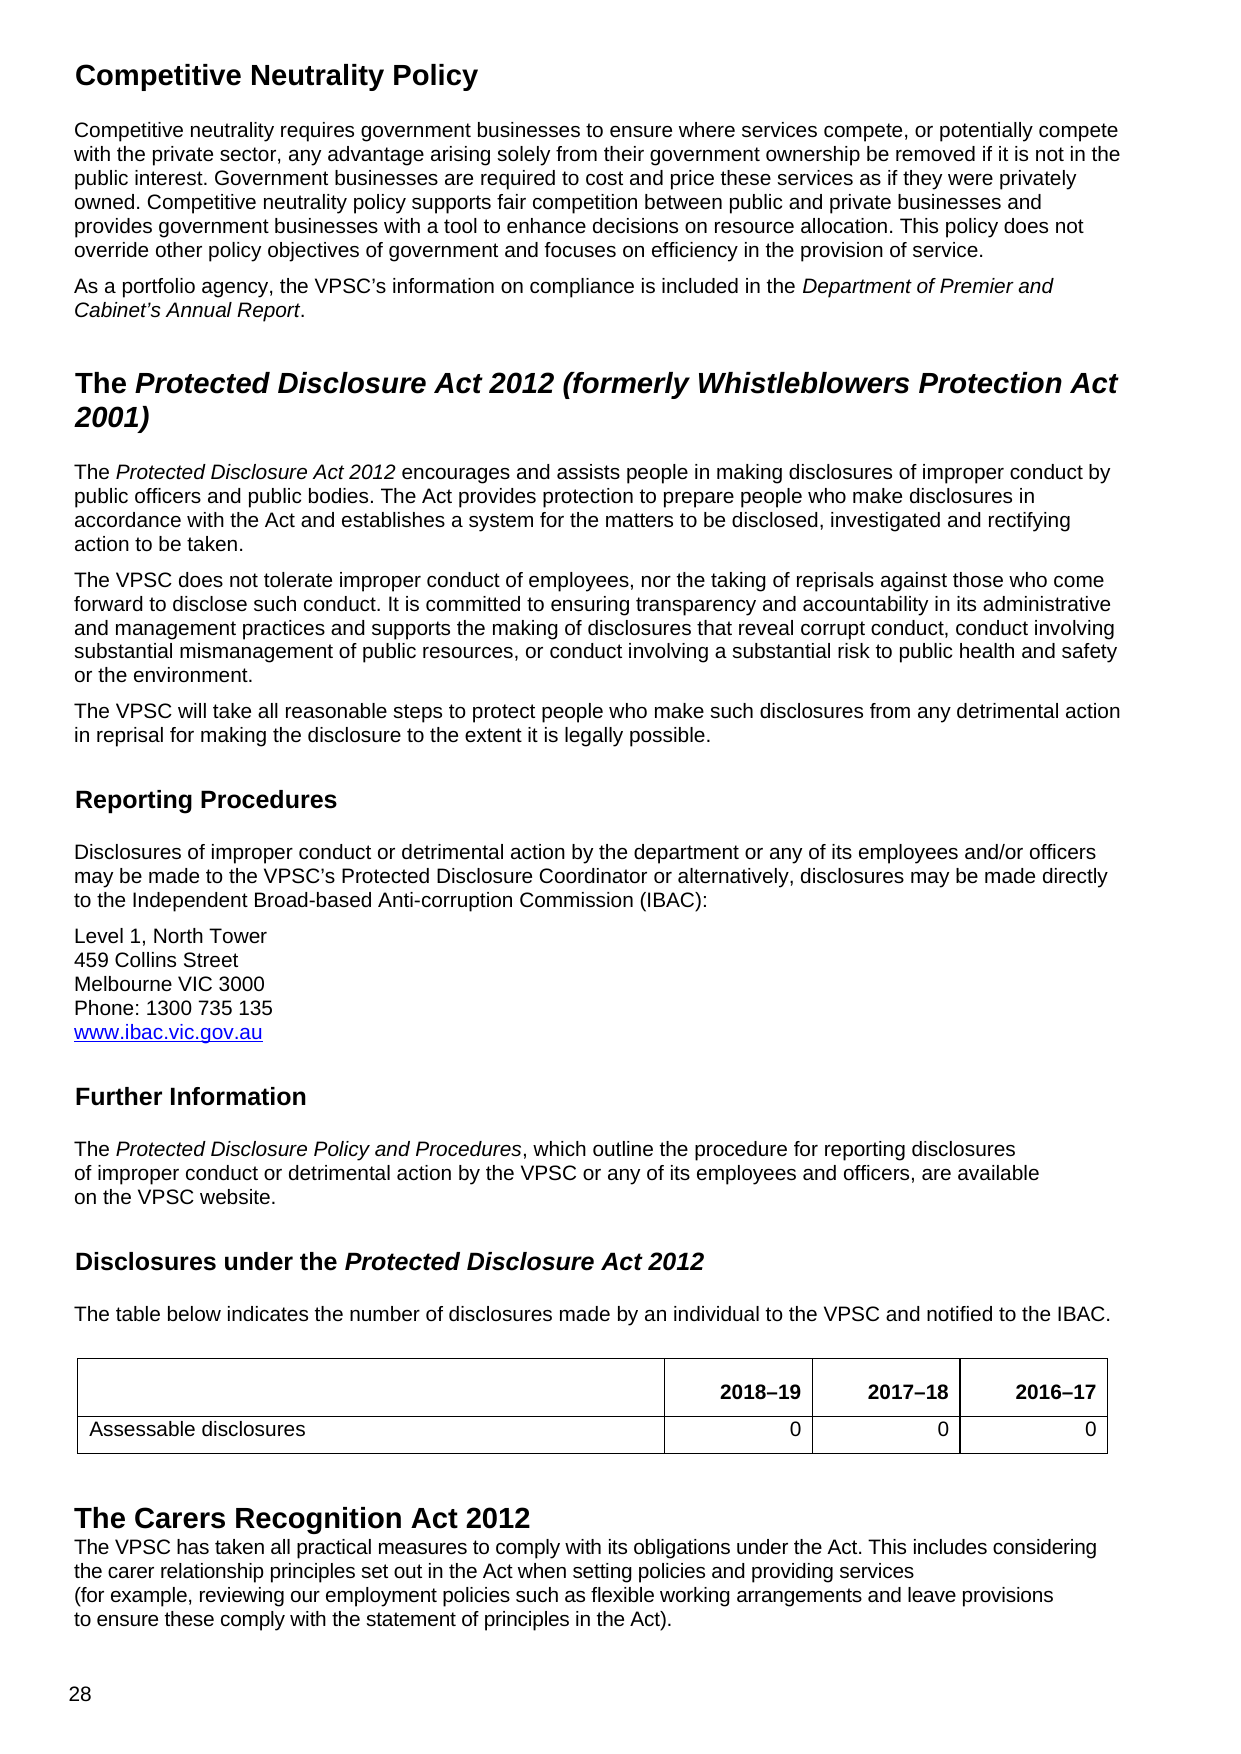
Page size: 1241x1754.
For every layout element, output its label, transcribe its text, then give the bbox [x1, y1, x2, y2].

subtitle The Protected Disclosure Act 2012 (formerly Whistleblowers Protection Act 2001) [75, 366, 1122, 433]
table_cell 0 [961, 1417, 1107, 1452]
subtitle Reporting Procedures [75, 785, 1240, 814]
subtitle Disclosures under the Protected Disclosure Act 2012 [75, 1247, 1240, 1276]
subtitle Further Information [75, 1082, 1240, 1110]
table_header 2016–17 [961, 1359, 1107, 1416]
text The VPSC will take all reasonable steps to protect people who make such disclosures from any detrimental action in reprisal for making the disclosure to the extent it is legally possible. [74, 699, 1122, 747]
text The Protected Disclosure Policy and Procedures, which outline the procedure for reporting disclosures of improper conduct or detrimental action by the VPSC or any of its employees and officers, are available on the VPSC website. [74, 1137, 1122, 1209]
table_header 2017–18 [813, 1359, 959, 1416]
text The VPSC has taken all practical measures to comply with its obligations under the Act. This includes considering the carer relationship principles set out in the Act when setting policies and providing services (for example, reviewing our employment policies such as flexible working arrangements and leave provisions to ensure these comply with the statement of principles in the Act). [74, 1535, 1122, 1631]
text The table below indicates the number of disclosures made by an individual to the VPSC and notified to the IBAC. [74, 1302, 1122, 1326]
table_header [78, 1359, 664, 1416]
text As a portfolio agency, the VPSC’s information on compliance is included in the Department of Premier and Cabinet’s Annual Report. [74, 274, 1122, 322]
table_cell 0 [813, 1417, 959, 1452]
table_cell Assessable disclosures [78, 1417, 664, 1452]
subtitle The Carers Recognition Act 2012 [74, 1501, 1122, 1535]
text Level 1, North Tower 459 Collins Street Melbourne VIC 3000 Phone: 1300 735 135 www.ibac.vic.gov.au [74, 924, 1122, 1043]
text The Protected Disclosure Act 2012 encourages and assists people in making disclosures of improper conduct by public officers and public bodies. The Act provides protection to prepare people who make disclosures in accordance with the Act and establishes a system for the matters to be disclosed, investigated and rectifying action to be taken. [74, 460, 1122, 556]
text The VPSC does not tolerate improper conduct of employees, nor the taking of reprisals against those who come forward to disclose such conduct. It is committed to ensuring transparency and accountability in its administrative and management practices and supports the making of disclosures that reveal corrupt conduct, conduct involving substantial mismanagement of public resources, or conduct involving a substantial risk to public health and safety or the environment. [74, 567, 1122, 687]
table_header 2018–19 [665, 1359, 812, 1416]
text Competitive neutrality requires government businesses to ensure where services compete, or potentially compete with the private sector, any advantage arising solely from their government ownership be removed if it is not in the public interest. Government businesses are required to cost and price these services as if they were privately owned. Competitive neutrality policy supports fair competition between public and private businesses and provides government businesses with a tool to enhance decisions on resource allocation. This policy does not override other policy objectives of government and focuses on efficiency in the provision of service. [74, 118, 1122, 262]
subtitle Competitive Neutrality Policy [75, 58, 1240, 92]
text Disclosures of improper conduct or detrimental action by the department or any of its employees and/or officers may be made to the VPSC’s Protected Disclosure Coordinator or alternatively, disclosures may be made directly to the Independent Broad-based Anti-corruption Commission (IBAC): [74, 840, 1122, 912]
table_cell 0 [665, 1417, 812, 1452]
